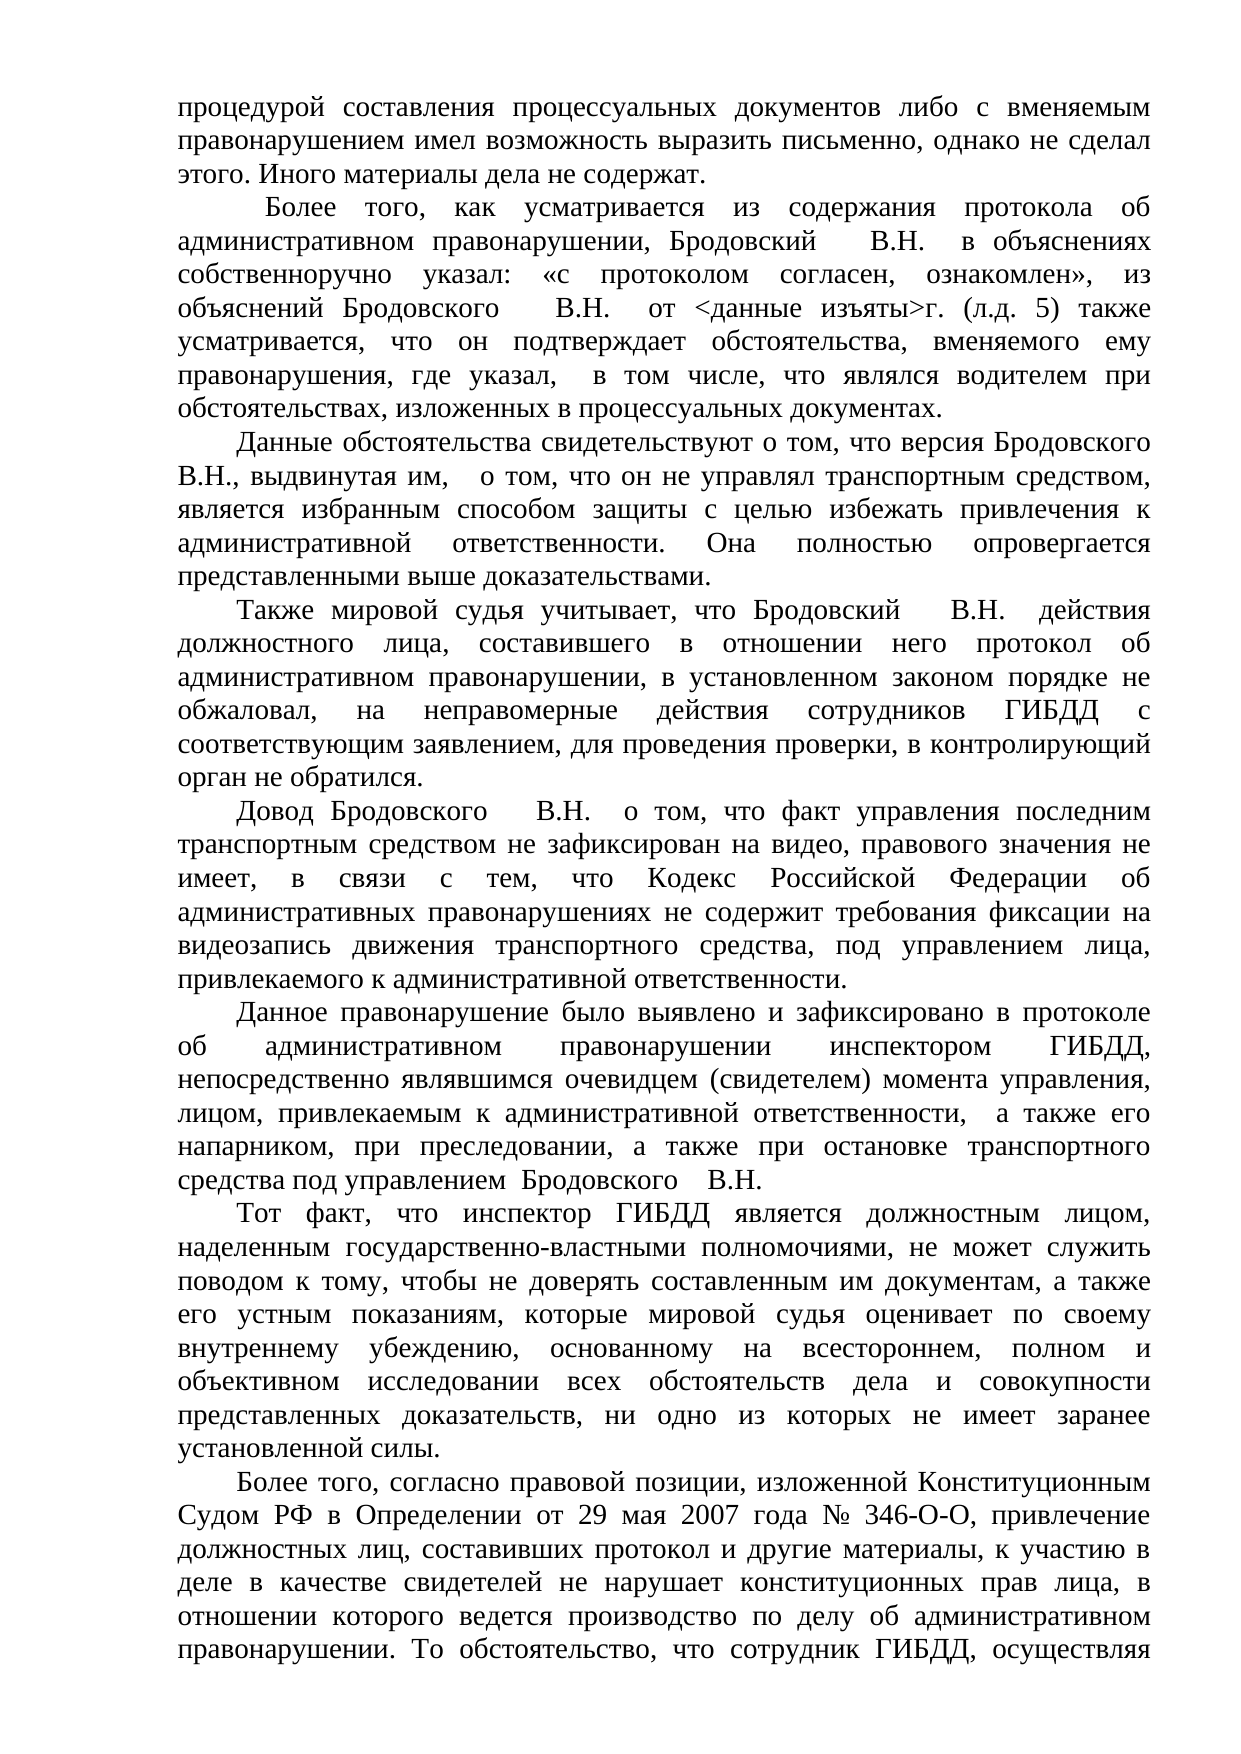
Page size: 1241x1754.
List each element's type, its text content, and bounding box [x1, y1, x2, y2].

text Также мировой судья учитывает, что Бродовский В.Н. действия должностного лица, составившего в отношении него протокол об административном правонарушении, в установленном законом порядке не обжаловал, на неправомерные действия сотрудников ГИБДД с соответствующим заявлением, для проведения проверки, в контролирующий орган не обратился. [177, 592, 1152, 793]
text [177, 1464, 1152, 1665]
text Данное правонарушение было выявлено и зафиксировано в протоколе об административном правонарушении инспектором ГИБДД, непосредственно являвшимся очевидцем (свидетелем) момента управления, лицом, привлекаемым к административной ответственности, а также его напарником, при преследовании, а также при остановке транспортного средства под управлением Бродовского В.Н. [177, 994, 1152, 1196]
text Данные обстоятельства свидетельствуют о том, что версия Бродовского В.Н., выдвинутая им, о том, что он не управлял транспортным средством, является избранным способом защиты с целью избежать привлечения к административной ответственности. Она полностью опровергается представленными выше доказательствами. [177, 424, 1152, 592]
text Довод Бродовского В.Н. о том, что факт управления последним транспортным средством не зафиксирован на видео, правового значения не имеет, в связи с тем, что Кодекс Российской Федерации об административных правонарушениях не содержит требования фиксации на видеозапись движения транспортного средства, под управлением лица, привлекаемого к административной ответственности. [177, 793, 1152, 994]
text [177, 89, 1152, 189]
text Более того, как усматривается из содержания протокола об административном правонарушении, Бродовский В.Н. в объяснениях собственноручно указал: «с протоколом согласен, ознакомлен», из объяснений Бродовского В.Н. от <данные изъяты>г. (л.д. 5) также усматривается, что он подтверждает обстоятельства, вменяемого ему правонарушения, где указал, в том числе, что являлся водителем при обстоятельствах, изложенных в процессуальных документах. [177, 189, 1152, 424]
text Тот факт, что инспектор ГИБДД является должностным лицом, наделенным государственно-властными полномочиями, не может служить поводом к тому, чтобы не доверять составленным им документам, а также его устным показаниям, которые мировой судья оценивает по своему внутреннему убеждению, основанному на всестороннем, полном и объективном исследовании всех обстоятельств дела и совокупности представленных доказательств, ни одно из которых не имеет заранее установленной силы. [177, 1196, 1152, 1464]
